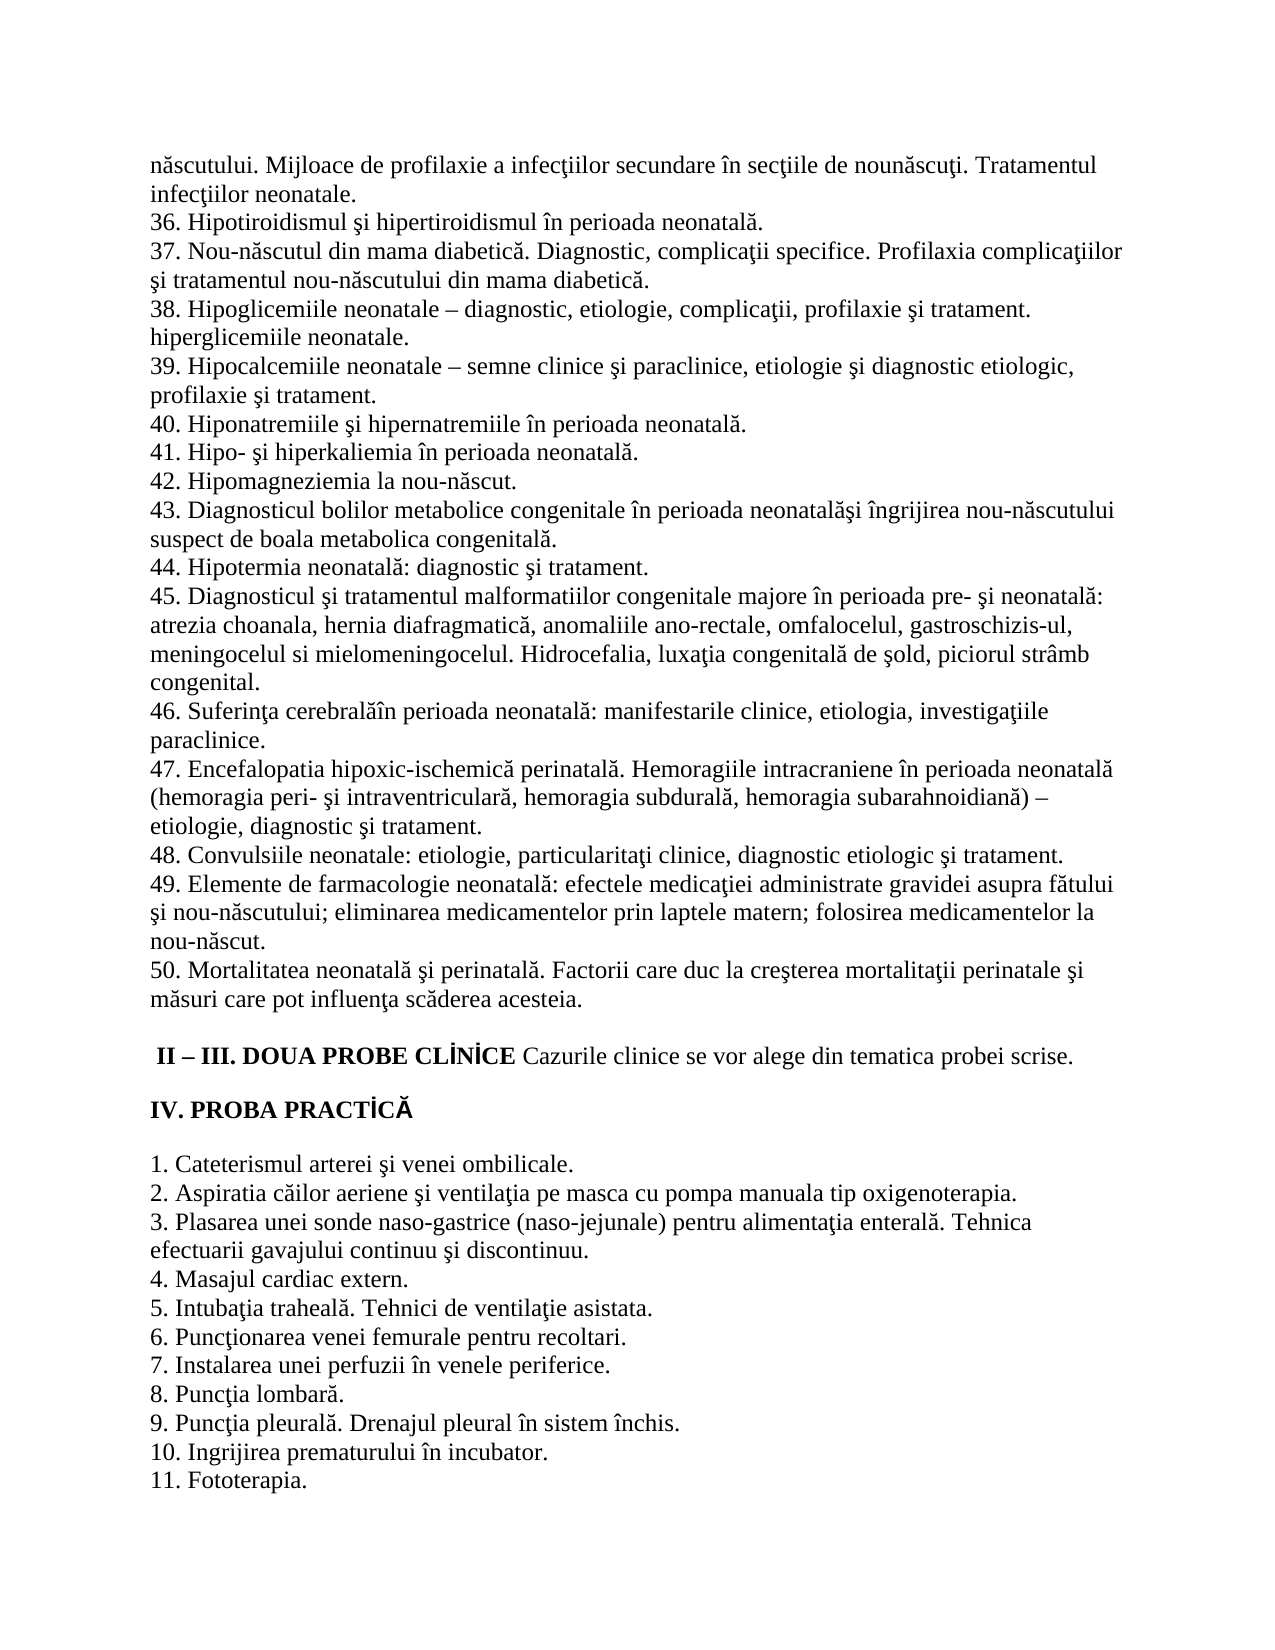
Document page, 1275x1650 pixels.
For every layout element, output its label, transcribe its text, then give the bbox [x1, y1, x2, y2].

text 36. Hipotiroidismul şi hipertiroidismul în perioada neonatală. [150, 207, 1125, 236]
text 6. Puncţionarea venei femurale pentru recoltari. [150, 1322, 1125, 1350]
text 10. Ingrijirea prematurului în incubator. [150, 1437, 1125, 1465]
text 49. Elemente de farmacologie neonatală: efectele medicaţiei administrate gravidei asupra fătului şi nou-născutului; eliminarea medicamentelor prin laptele matern; folosirea medicamentelor la nou-născut. [150, 869, 1125, 955]
text 45. Diagnosticul şi tratamentul malformatiilor congenitale majore în perioada pre- şi neonatală: atrezia choanala, hernia diafragmatică, anomaliile ano-rectale, omfalocelul, gastroschizis-ul, meningocelul si mielomeningocelul. Hidrocefalia, luxaţia congenitală de şold, piciorul strâmb congenital. [150, 581, 1125, 696]
text 2. Aspiratia căilor aeriene şi ventilaţia pe masca cu pompa manuala tip oxigenoterapia. [150, 1178, 1125, 1207]
text 1. Cateterismul arterei şi venei ombilicale. [150, 1149, 1125, 1178]
text 43. Diagnosticul bolilor metabolice congenitale în perioada neonatalăşi îngrijirea nou-născutului suspect de boala metabolica congenitală. [150, 495, 1125, 552]
text 8. Puncţia lombară. [150, 1379, 1125, 1408]
text 42. Hipomagneziemia la nou-născut. [150, 466, 1125, 495]
text 40. Hiponatremiile şi hipernatremiile în perioada neonatală. [150, 409, 1125, 437]
text 7. Instalarea unei perfuzii în venele periferice. [150, 1350, 1125, 1379]
text 5. Intubaţia traheală. Tehnici de ventilaţie asistata. [150, 1293, 1125, 1322]
text 38. Hipoglicemiile neonatale – diagnostic, etiologie, complicaţii, profilaxie şi tratament. hiperglicemiile neonatale. [150, 294, 1125, 351]
text IV. PROBA PRACTİCĂ [150, 1095, 1125, 1124]
text 39. Hipocalcemiile neonatale – semne clinice şi paraclinice, etiologie şi diagnostic etiologic, profilaxie şi tratament. [150, 351, 1125, 409]
text 46. Suferinţa cerebralăîn perioada neonatală: manifestarile clinice, etiologia, investigaţiile paraclinice. [150, 696, 1125, 754]
text 50. Mortalitatea neonatală şi perinatală. Factorii care duc la creşterea mortalitaţii perinatale şi măsuri care pot influenţa scăderea acesteia. [150, 955, 1125, 1012]
text 48. Convulsiile neonatale: etiologie, particularitaţi clinice, diagnostic etiologic şi tratament. [150, 840, 1125, 869]
text 4. Masajul cardiac extern. [150, 1264, 1125, 1293]
text 11. Fototerapia. [150, 1465, 1125, 1494]
text II – III. DOUA PROBE CLİNİCE Cazurile clinice se vor alege din tematica probei scrise. [150, 1041, 1125, 1070]
text 41. Hipo- şi hiperkaliemia în perioada neonatală. [150, 437, 1125, 466]
text 37. Nou-născutul din mama diabetică. Diagnostic, complicaţii specifice. Profilaxia complicaţiilor şi tratamentul nou-născutului din mama diabetică. [150, 236, 1125, 294]
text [150, 150, 1125, 207]
text 9. Puncţia pleurală. Drenajul pleural în sistem închis. [150, 1408, 1125, 1437]
text 3. Plasarea unei sonde naso-gastrice (naso-jejunale) pentru alimentaţia enterală. Tehnica efectuarii gavajului continuu şi discontinuu. [150, 1207, 1125, 1264]
text 44. Hipotermia neonatală: diagnostic şi tratament. [150, 552, 1125, 581]
text 47. Encefalopatia hipoxic-ischemică perinatală. Hemoragiile intracraniene în perioada neonatală (hemoragia peri- şi intraventriculară, hemoragia subdurală, hemoragia subarahnoidiană) – etiologie, diagnostic şi tratament. [150, 754, 1125, 840]
